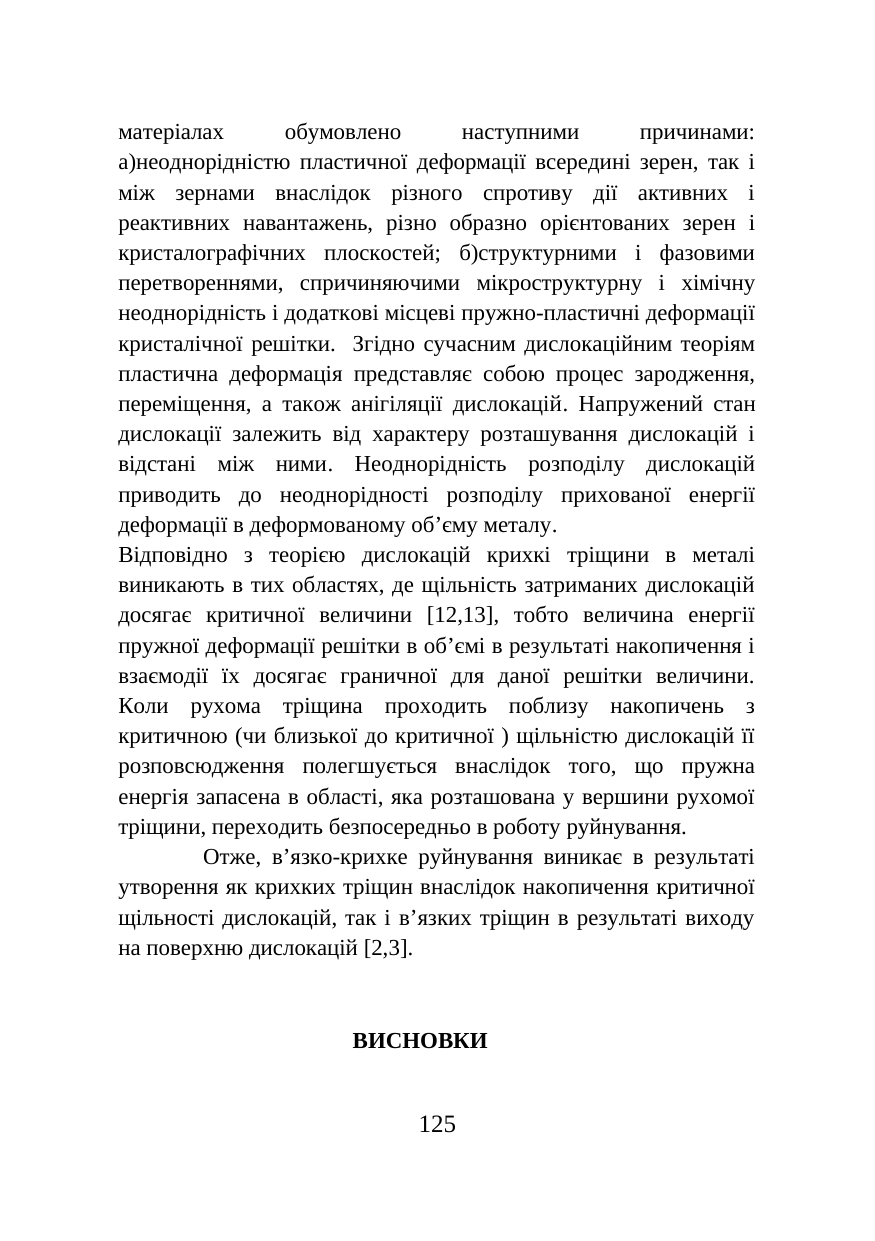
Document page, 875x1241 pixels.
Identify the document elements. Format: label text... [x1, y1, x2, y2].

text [118, 118, 756, 537]
text Отже, в’язко-крихке руйнування виникає в результаті утворення як крихких тріщин внаслідок накопичення критичної щільності дислокацій, так і в’язких тріщин в результаті виходу на поверхню дислокацій [2,3]. [118, 843, 756, 960]
text ВИСНОВКИ [118, 1027, 756, 1053]
text Відповідно з теорією дислокацій крихкі тріщини в металі виникають в тих областях, де щільність затриманих дислокацій досягає критичної величини [12,13], тобто величина енергії пружної деформації решітки в об’ємі в результаті накопичення і взаємодії їх досягає граничної для даної решітки величини. Коли рухома тріщина проходить поблизу накопичень з критичною (чи близької до критичної ) щільністю дислокацій її розповсюдження полегшується внаслідок того, що пружна енергія запасена в області, яка розташована у вершини рухомої тріщини, переходить безпосередньо в роботу руйнування. [118, 541, 756, 839]
